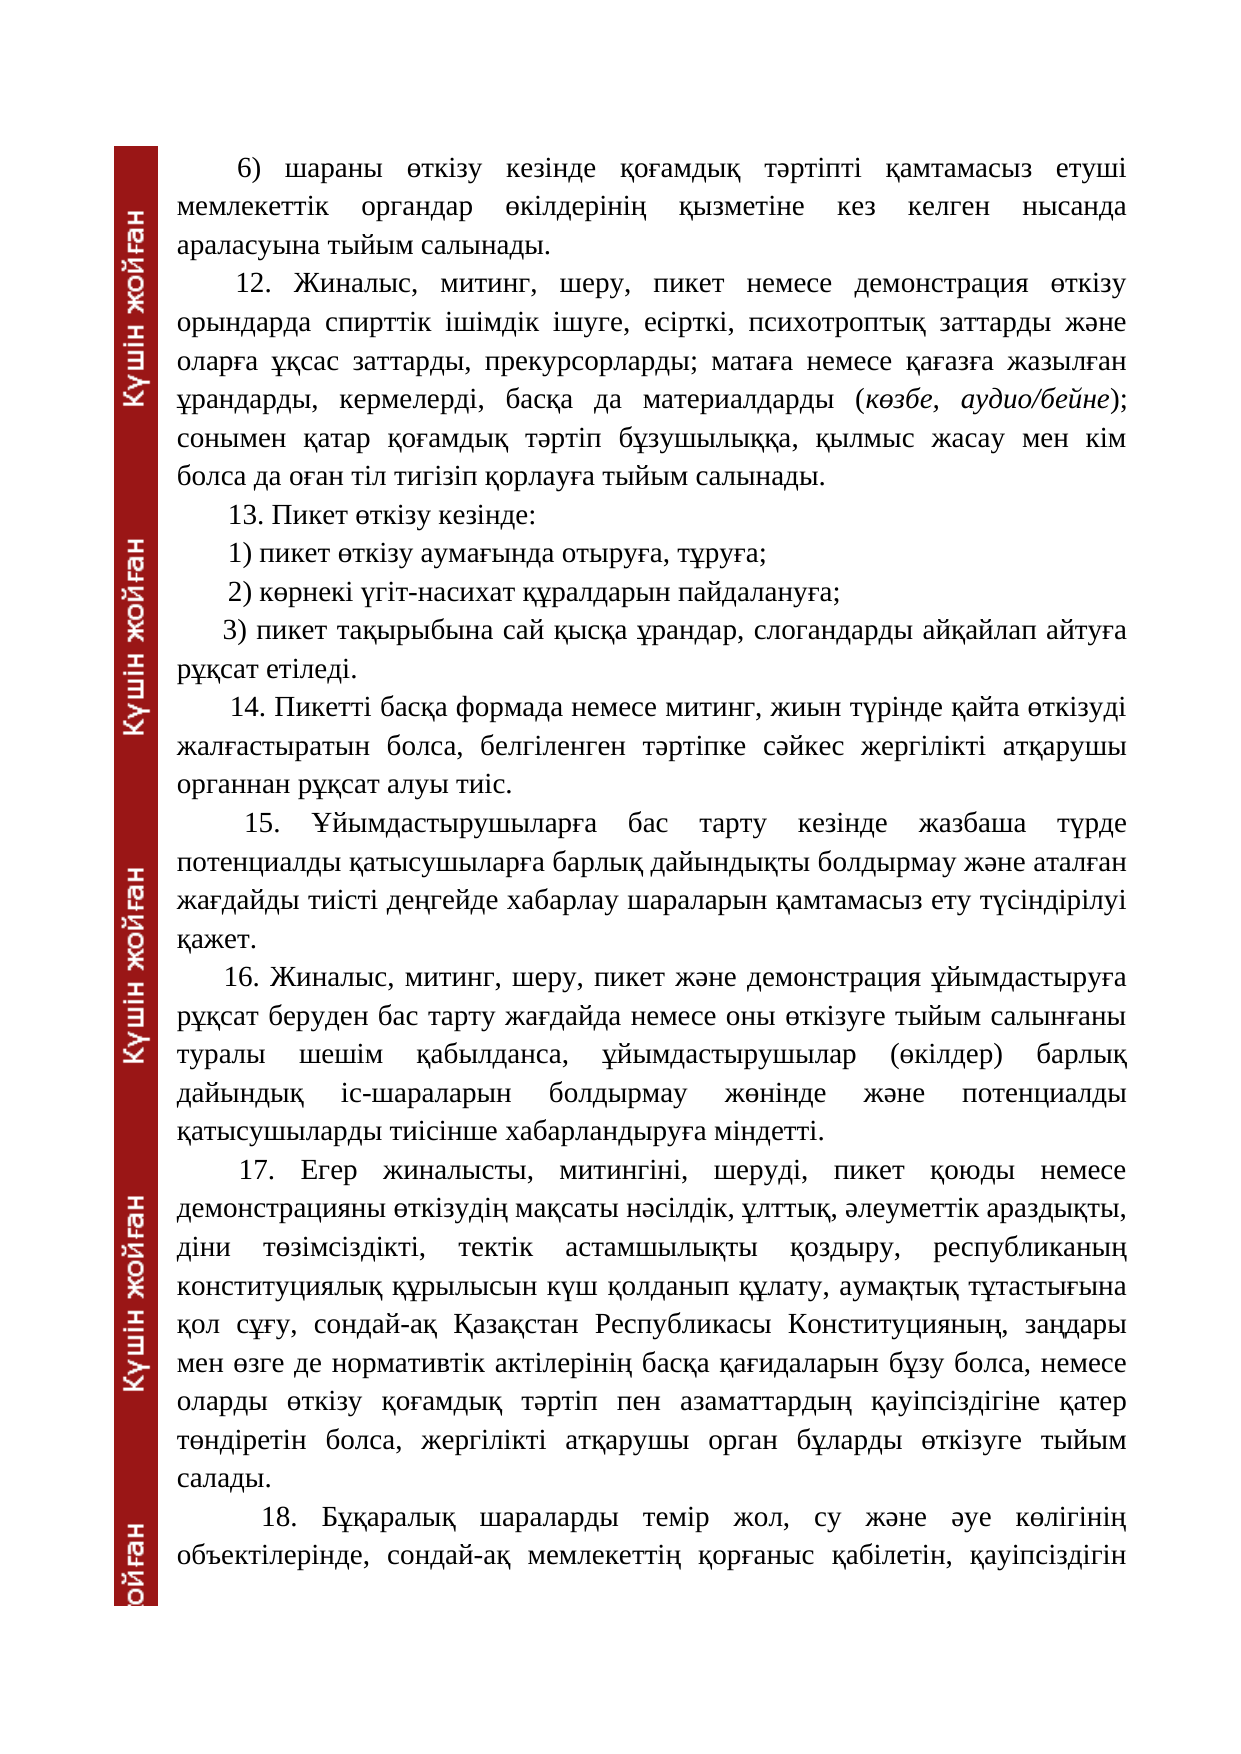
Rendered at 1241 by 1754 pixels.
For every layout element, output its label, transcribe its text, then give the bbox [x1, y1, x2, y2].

picture [114, 684, 158, 689]
picture [114, 1147, 158, 1152]
text 2) көрнекі үгіт-насихат құралдарын пайдалануға; [112, 574, 1128, 607]
text 17. Егер жиналысты, митингіні, шеруді, пикет қоюды немесе демонстрацияны өткізудің мақсаты нәсілдік, ұлттық, әлеуметтік араздықты, діни төзімсіздікті, тектік астамшылықты қоздыру, республиканың конституциялық құрылысын күш қолданып құлату, аумақтық тұтастығына қол сұғу, сондай-ақ Қазақстан Республикасы Конституцияның, заңдары мен өзге де нормативтік актілерінің басқа қағидаларын бұзу болса, немесе оларды өткізу қоғамдық тәртіп пен азаматтардың қауіпсіздігіне қатер төндіретін болса, жергілікті атқарушы орган бұларды өткізуге тыйым салады. [112, 1152, 1128, 1494]
picture [114, 530, 158, 535]
picture [114, 261, 158, 266]
text 12. Жиналыс, митинг, шеру, пикет немесе демонстрация өткізу орындарда спирттік ішімдік ішуге, есірткі, психотроптық заттарды және оларға ұқсас заттарды, прекурсорларды; матаға немесе қағазға жазылған ұрандарды, кермелерді, басқа да материалдарды (көзбе, аудио/бейне); сонымен қатар қоғамдық тәртіп бұзушылыққа, қылмыс жасау мен кім болса да оған тіл тигізіп қорлауға тыйым салынады. [112, 266, 1128, 492]
picture [114, 800, 158, 805]
picture [114, 146, 158, 150]
text 3) пикет тақырыбына сай қысқа ұрандар, слогандарды айқайлап айтуға рұқсат етіледі. [112, 612, 1128, 684]
picture [114, 1494, 158, 1499]
text 13. Пикет өткізу кезінде: [112, 497, 1128, 530]
text 14. Пикетті басқа формада немесе митинг, жиын түрінде қайта өткізуді жалғастыратын болса, белгіленген тәртіпке сәйкес жергілікті атқарушы органнан рұқсат алуы тиіс. [112, 689, 1128, 800]
text 1) пикет өткізу аумағында отыруға, тұруға; [112, 535, 1128, 569]
picture [114, 492, 158, 497]
picture [114, 1571, 158, 1606]
picture [114, 954, 158, 959]
text 16. Жиналыс, митинг, шеру, пикет және демонстрация ұйымдастыруға рұқсат беруден бас тарту жағдайда немесе оны өткізуге тыйым салынғаны туралы шешім қабылданса, ұйымдастырушылар (өкілдер) барлық дайындық іс-шараларын болдырмау жөнінде және потенциалды қатысушыларды тиісінше хабарландыруға міндетті. [112, 959, 1128, 1147]
picture [114, 607, 158, 612]
text 15. Ұйымдастырушыларға бас тарту кезінде жазбаша түрде потенциалды қатысушыларға барлық дайындықты болдырмау және аталған жағдайды тиісті деңгейде хабарлау шараларын қамтамасыз ету түсіндірілуі қажет. [112, 805, 1128, 954]
text 6) шараны өткізу кезінде қоғамдық тәртіпті қамтамасыз етуші мемлекеттік органдар өкілдерінің қызметіне кез келген нысанда араласуына тыйым салынады. [112, 150, 1128, 261]
picture [114, 569, 158, 574]
